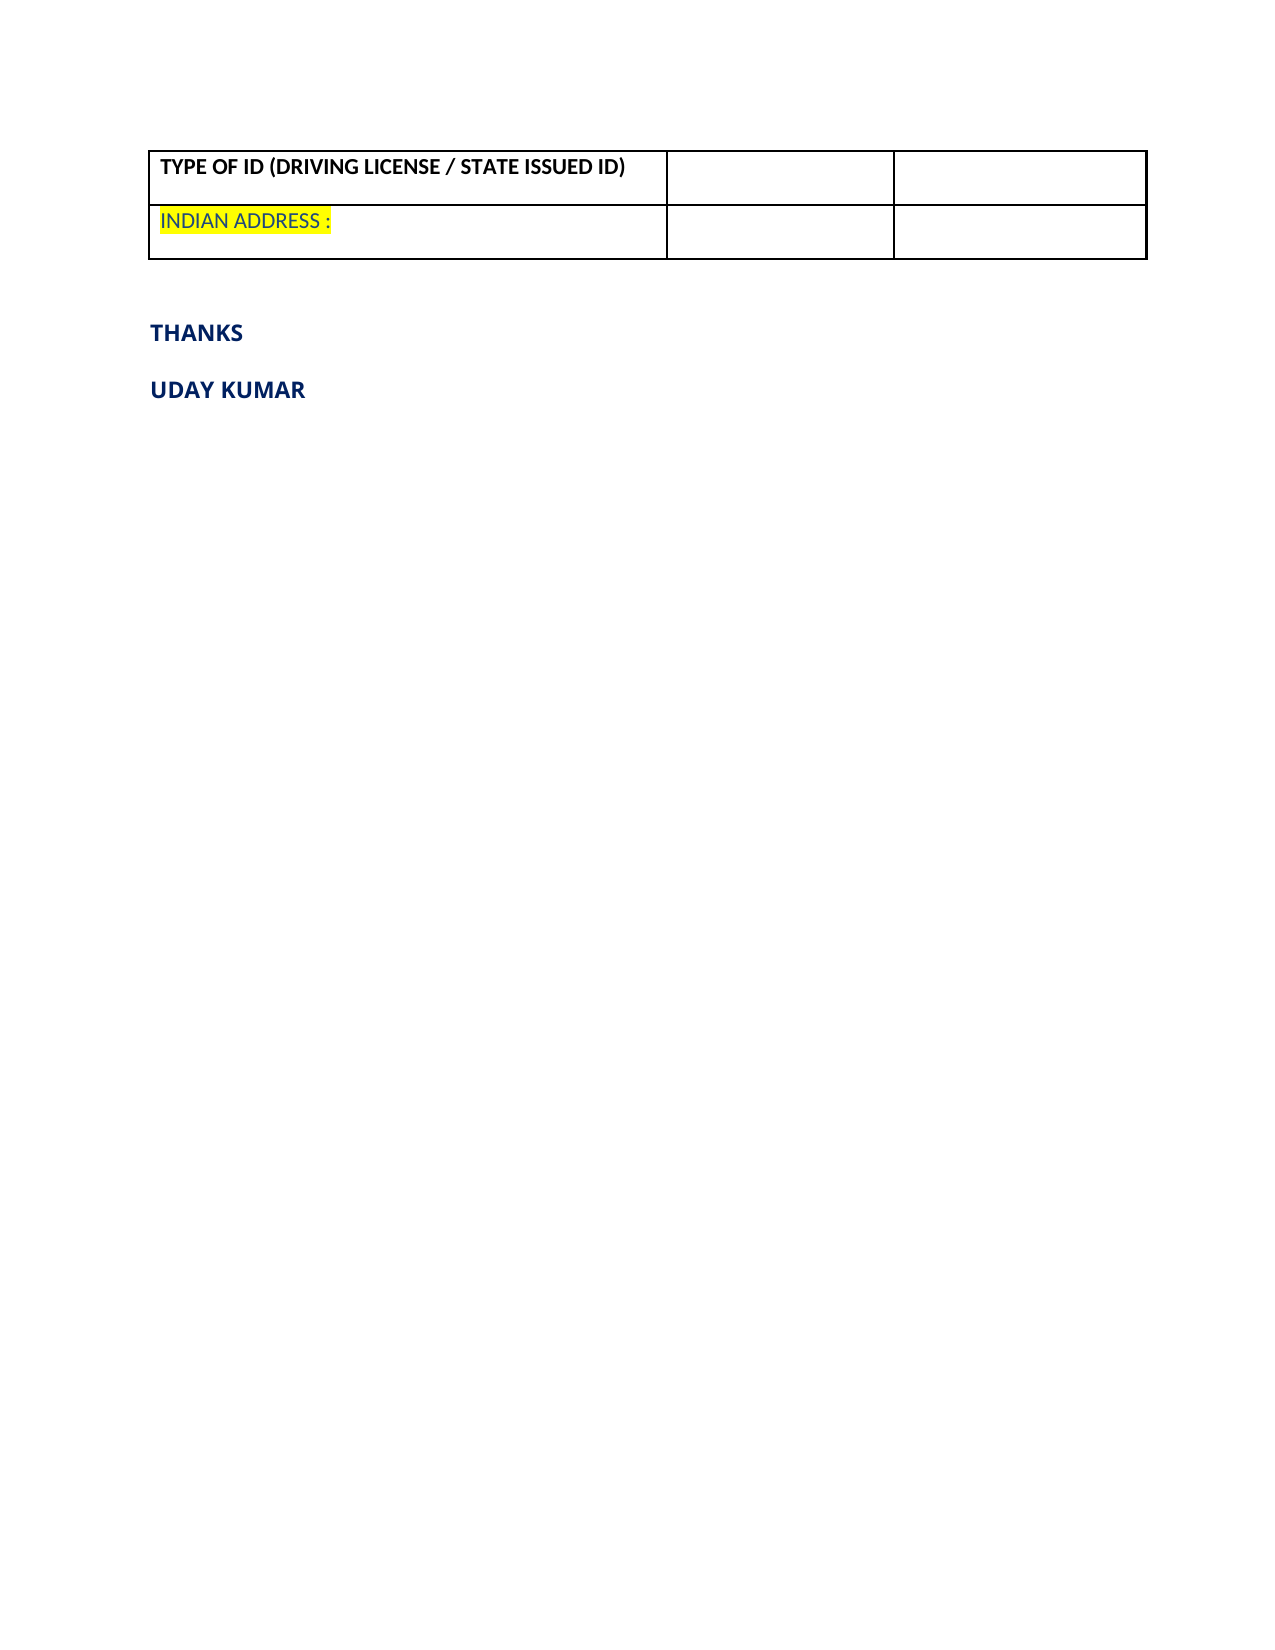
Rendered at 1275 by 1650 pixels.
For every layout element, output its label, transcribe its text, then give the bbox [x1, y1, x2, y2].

text THANKS [150, 317, 1125, 348]
table_cell [668, 152, 893, 204]
table_cell INDIAN ADDRESS : [150, 206, 666, 258]
table_cell [895, 152, 1145, 204]
table_cell [895, 206, 1145, 258]
text UDAY KUMAR [150, 374, 1125, 405]
table_cell [668, 206, 893, 258]
table_cell TYPE OF ID (DRIVING LICENSE / STATE ISSUED ID) [150, 152, 666, 204]
